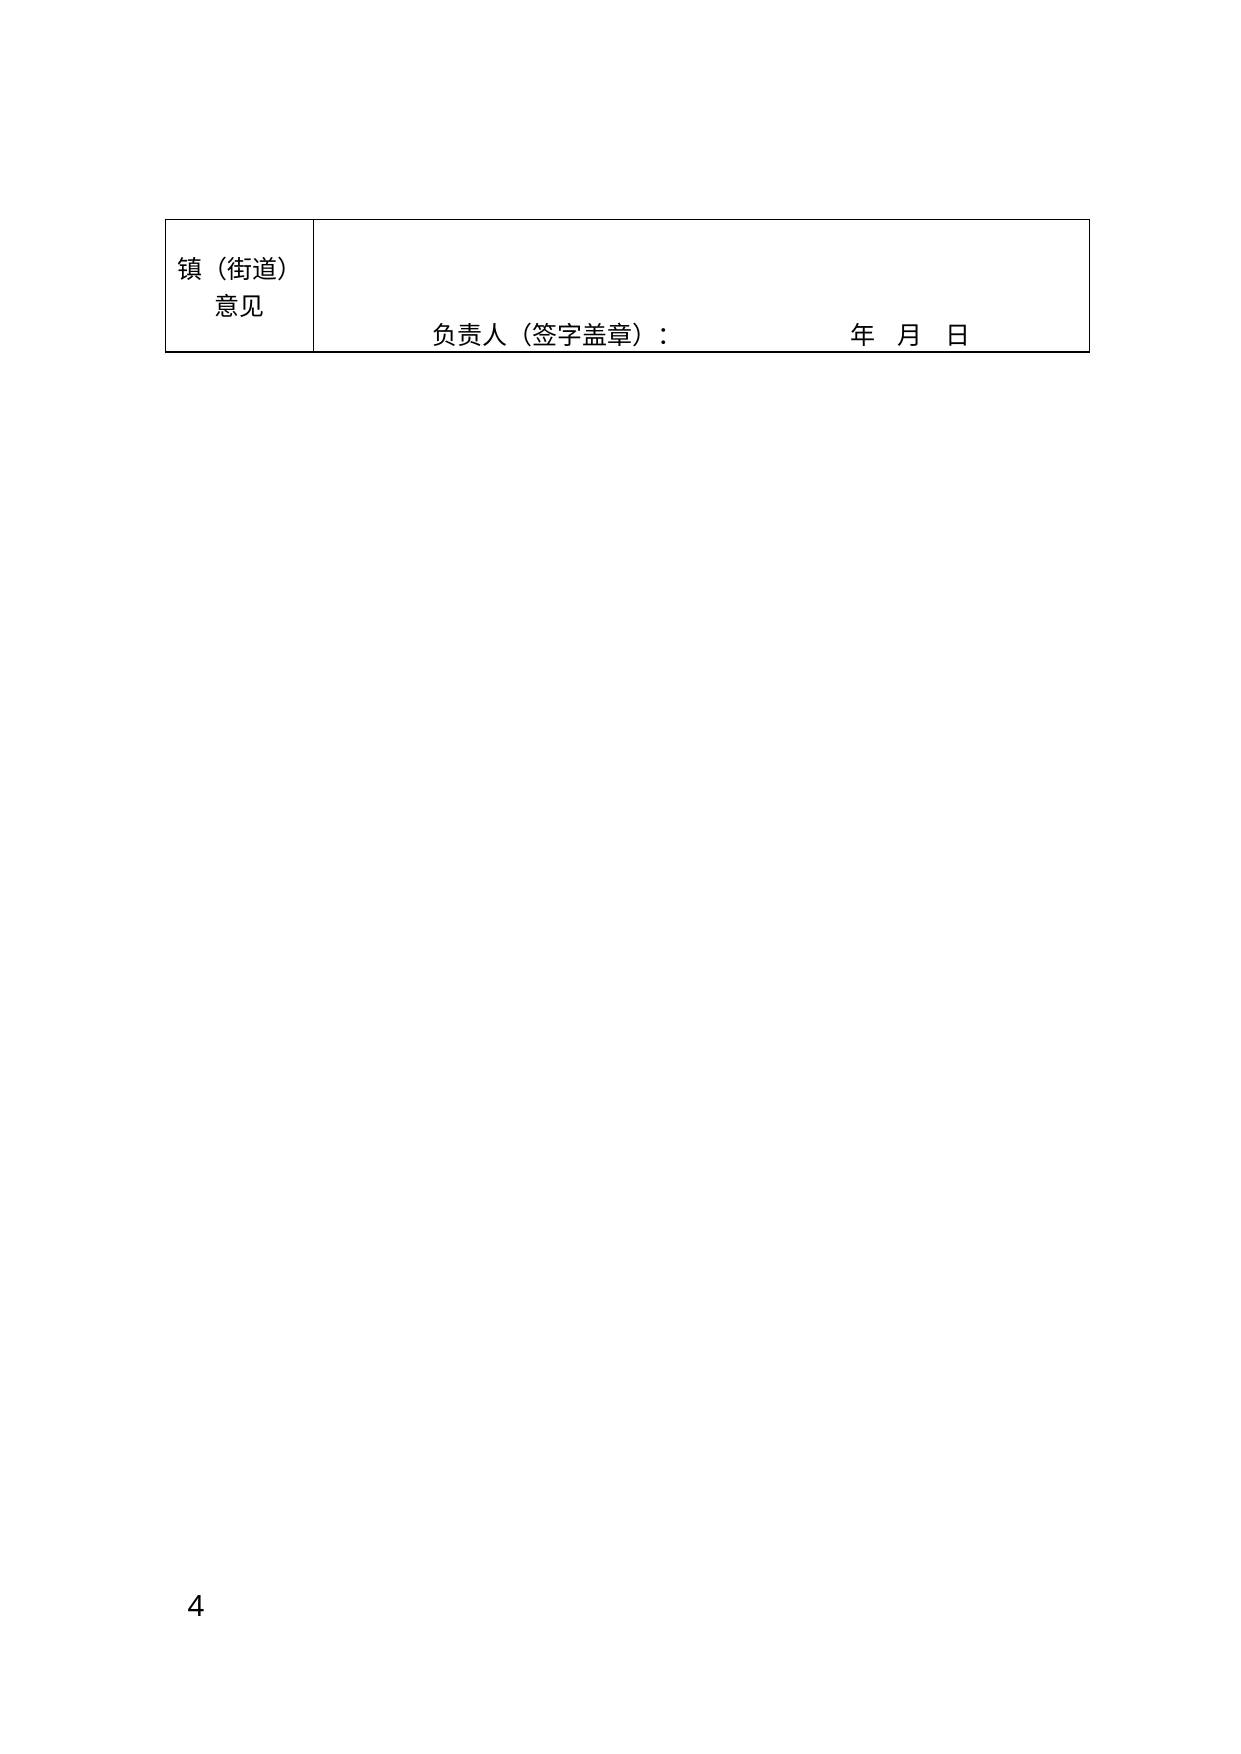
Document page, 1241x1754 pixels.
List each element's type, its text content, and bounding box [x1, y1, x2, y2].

table_cell 负责人（签字盖章）： 年 月 日 [314, 220, 1089, 351]
table_cell 镇（街道） 意见 [166, 220, 313, 351]
